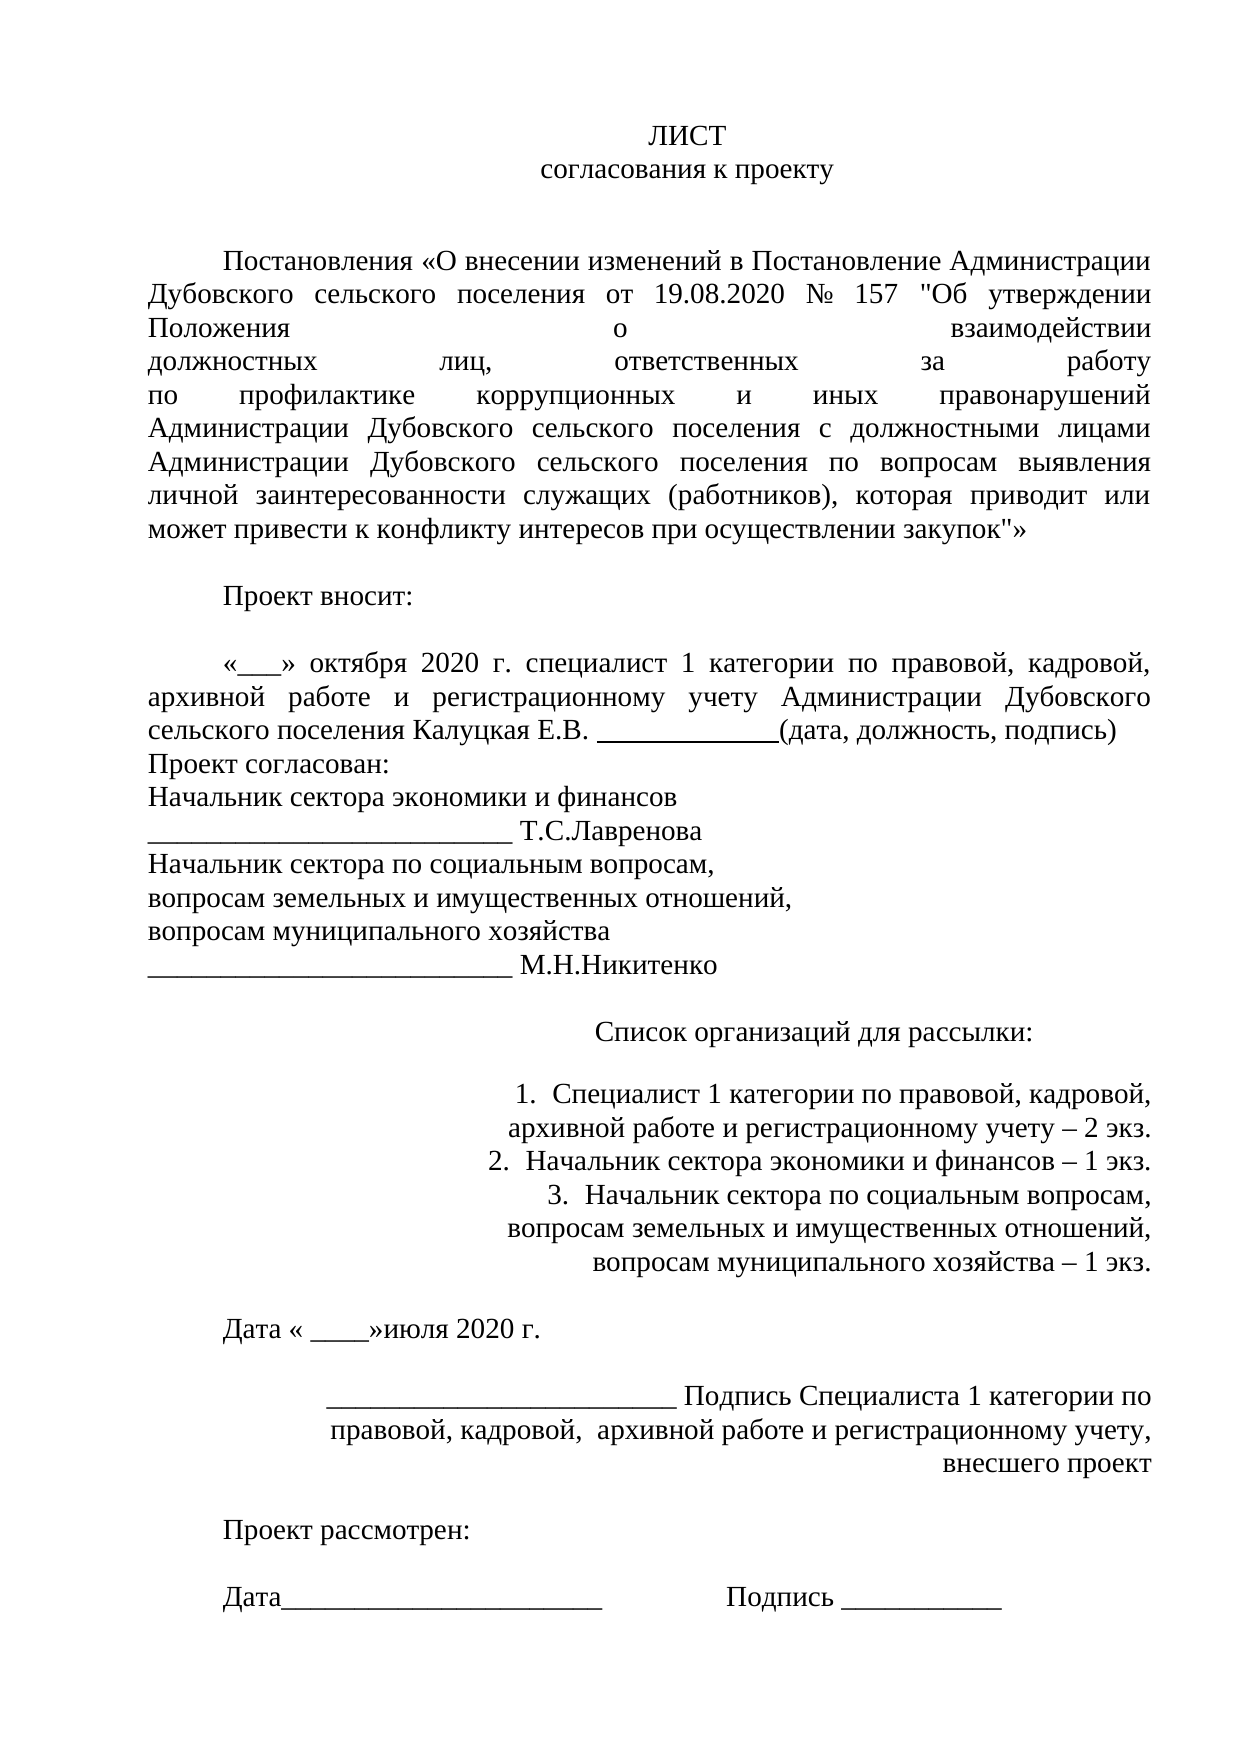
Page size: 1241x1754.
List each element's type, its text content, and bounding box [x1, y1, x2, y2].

text согласования к проекту [148, 152, 1152, 185]
text Проект согласован: [148, 746, 1152, 779]
text Постановления «О внесении изменений в Постановление Администрации Дубовского сельского поселения от 19.08.2020 № 157 "Об утверждении Положения о взаимодействии должностных лиц, ответственных за работу по профилактике коррупционных и иных правонарушений Администрации Дубовского сельского поселения с должностными лицами Администрации Дубовского сельского поселения по вопросам выявления личной заинтересованности служащих (работников), которая приводит или может привести к конфликту интересов при осуществлении закупок"» [148, 243, 1152, 544]
text ________________________ Подпись Специалиста 1 категории по правовой, кадровой, архивной работе и регистрационному учету, [148, 1378, 1152, 1445]
text вопросам муниципального хозяйства [148, 913, 1152, 947]
text «___» октября 2020 г. специалист 1 категории по правовой, кадровой, архивной работе и регистрационному учету Администрации Дубовского сельского поселения Калуцкая Е.В. (дата, должность, подпись) [148, 645, 1152, 746]
list Начальник сектора по социальным вопросам, [456, 1177, 1152, 1211]
text Проект рассмотрен: [148, 1512, 1152, 1546]
text вопросам земельных и имущественных отношений, [148, 880, 1152, 913]
text Начальник сектора экономики и финансов [148, 779, 1152, 813]
text Дата______________________ Подпись ___________ [148, 1579, 1152, 1613]
text _________________________ Т.С.Лавренова [148, 813, 1152, 846]
text Дата « ____»июля 2020 г. [148, 1311, 1152, 1345]
text Начальник сектора по социальным вопросам, [148, 846, 1152, 880]
text вопросам земельных и имущественных отношений, [148, 1211, 1152, 1244]
text Список организаций для рассылки: [148, 1014, 1152, 1048]
list Специалист 1 категории по правовой, кадровой, архивной работе и регистрационному учету – 2 экз. [406, 1076, 1152, 1143]
list Начальник сектора экономики и финансов – 1 экз. [456, 1143, 1152, 1177]
text Проект вносит: [148, 578, 1152, 612]
text внесшего проект [148, 1445, 1152, 1479]
text _________________________ М.Н.Никитенко [148, 947, 1152, 981]
text вопросам муниципального хозяйства – 1 экз. [493, 1244, 1152, 1278]
text ЛИСТ [148, 118, 1152, 152]
